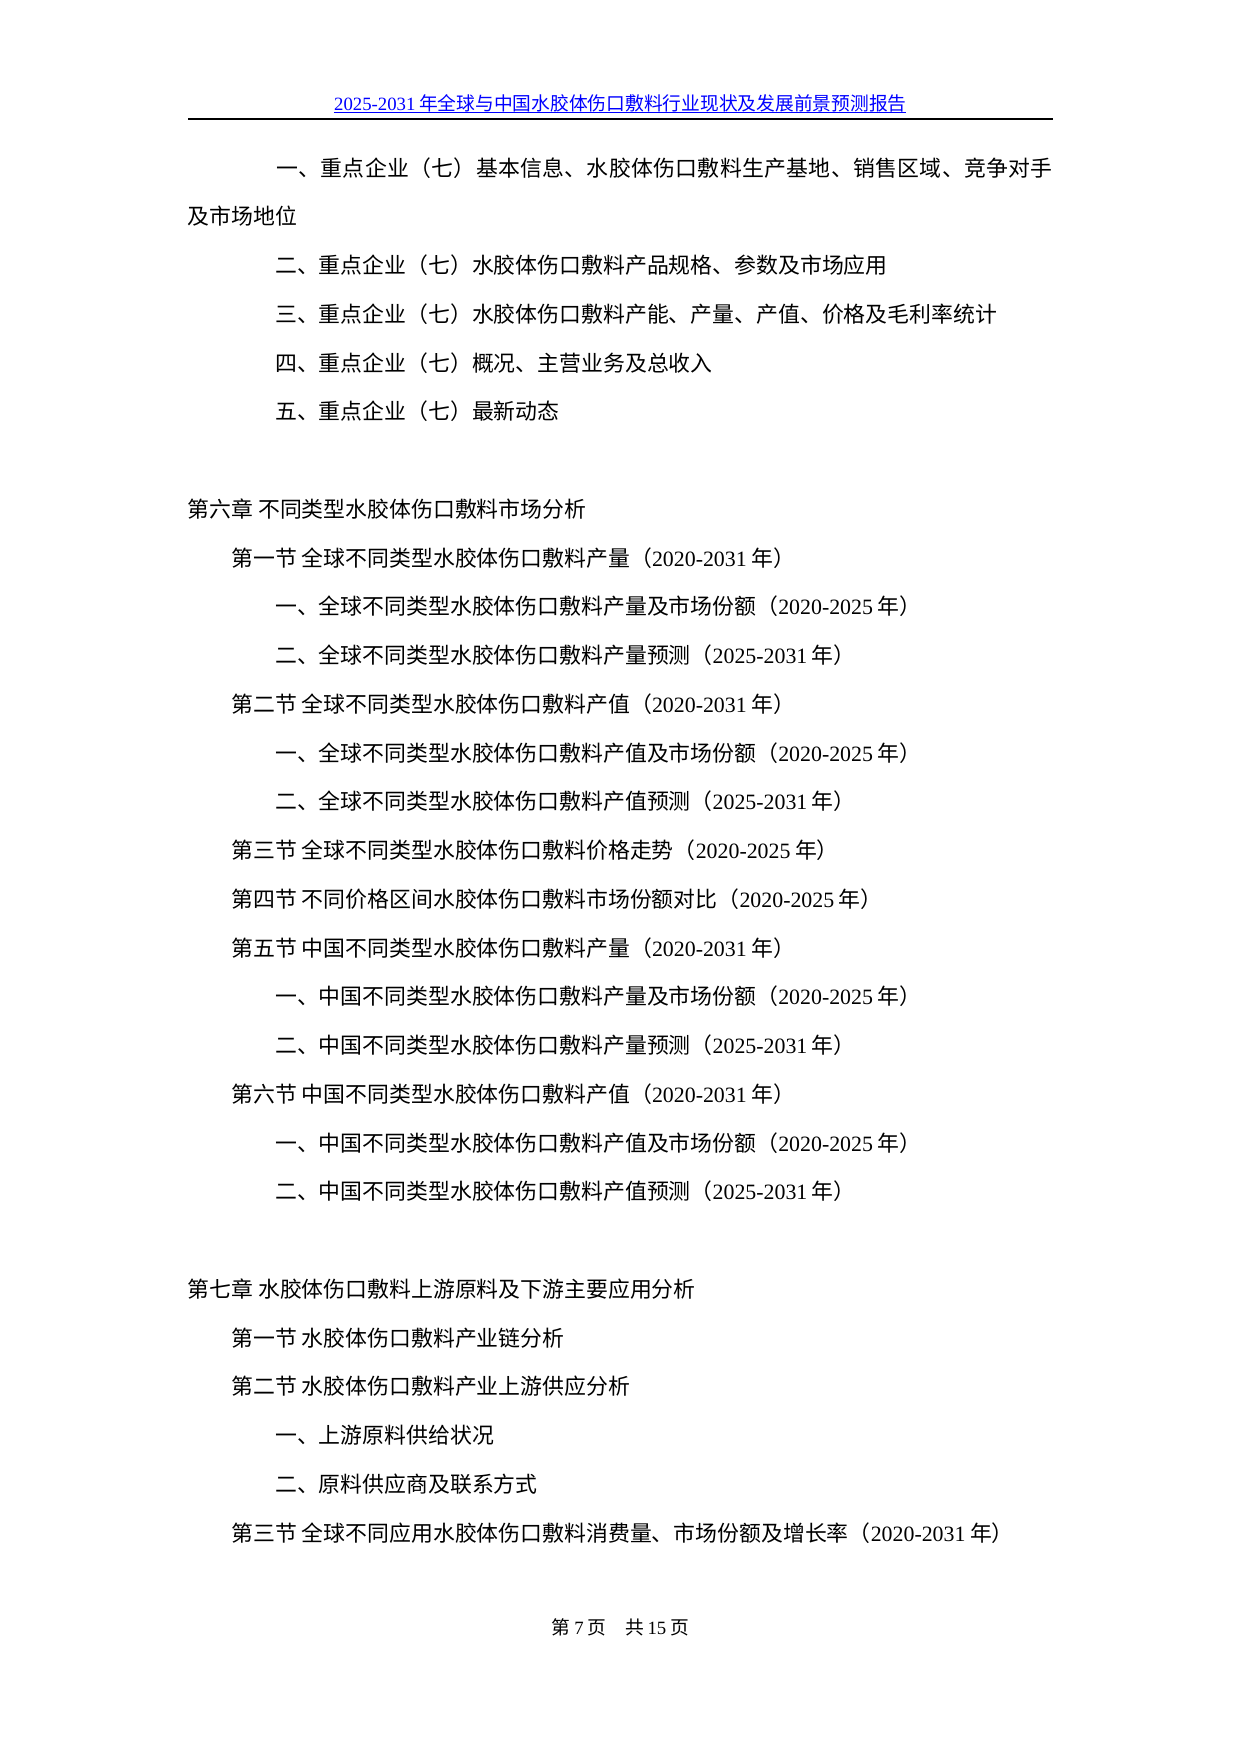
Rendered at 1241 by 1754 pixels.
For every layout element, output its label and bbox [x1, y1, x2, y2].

text [187, 150, 1053, 1548]
